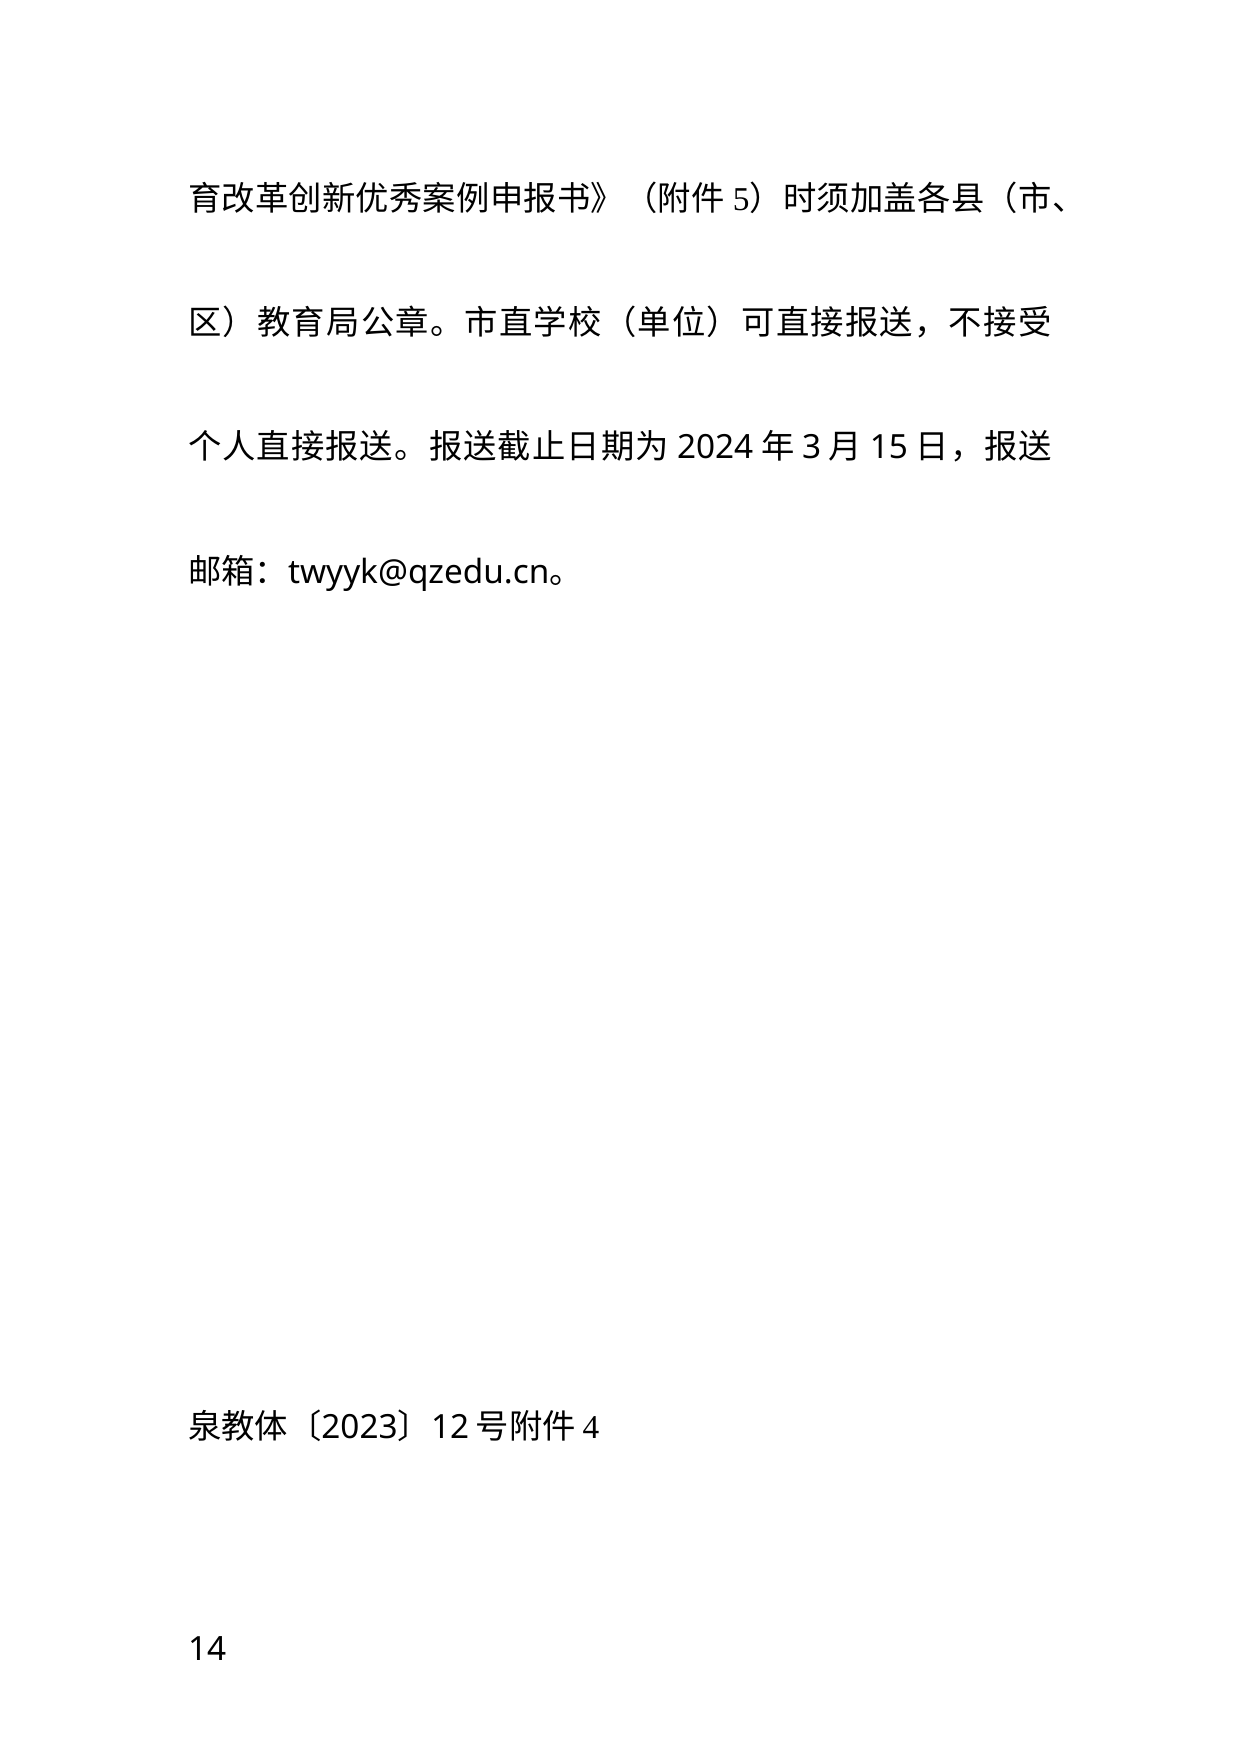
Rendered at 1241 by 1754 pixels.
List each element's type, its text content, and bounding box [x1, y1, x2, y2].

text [188, 150, 1052, 614]
text 泉教体〔2023〕12号附件4 [188, 1378, 1052, 1469]
